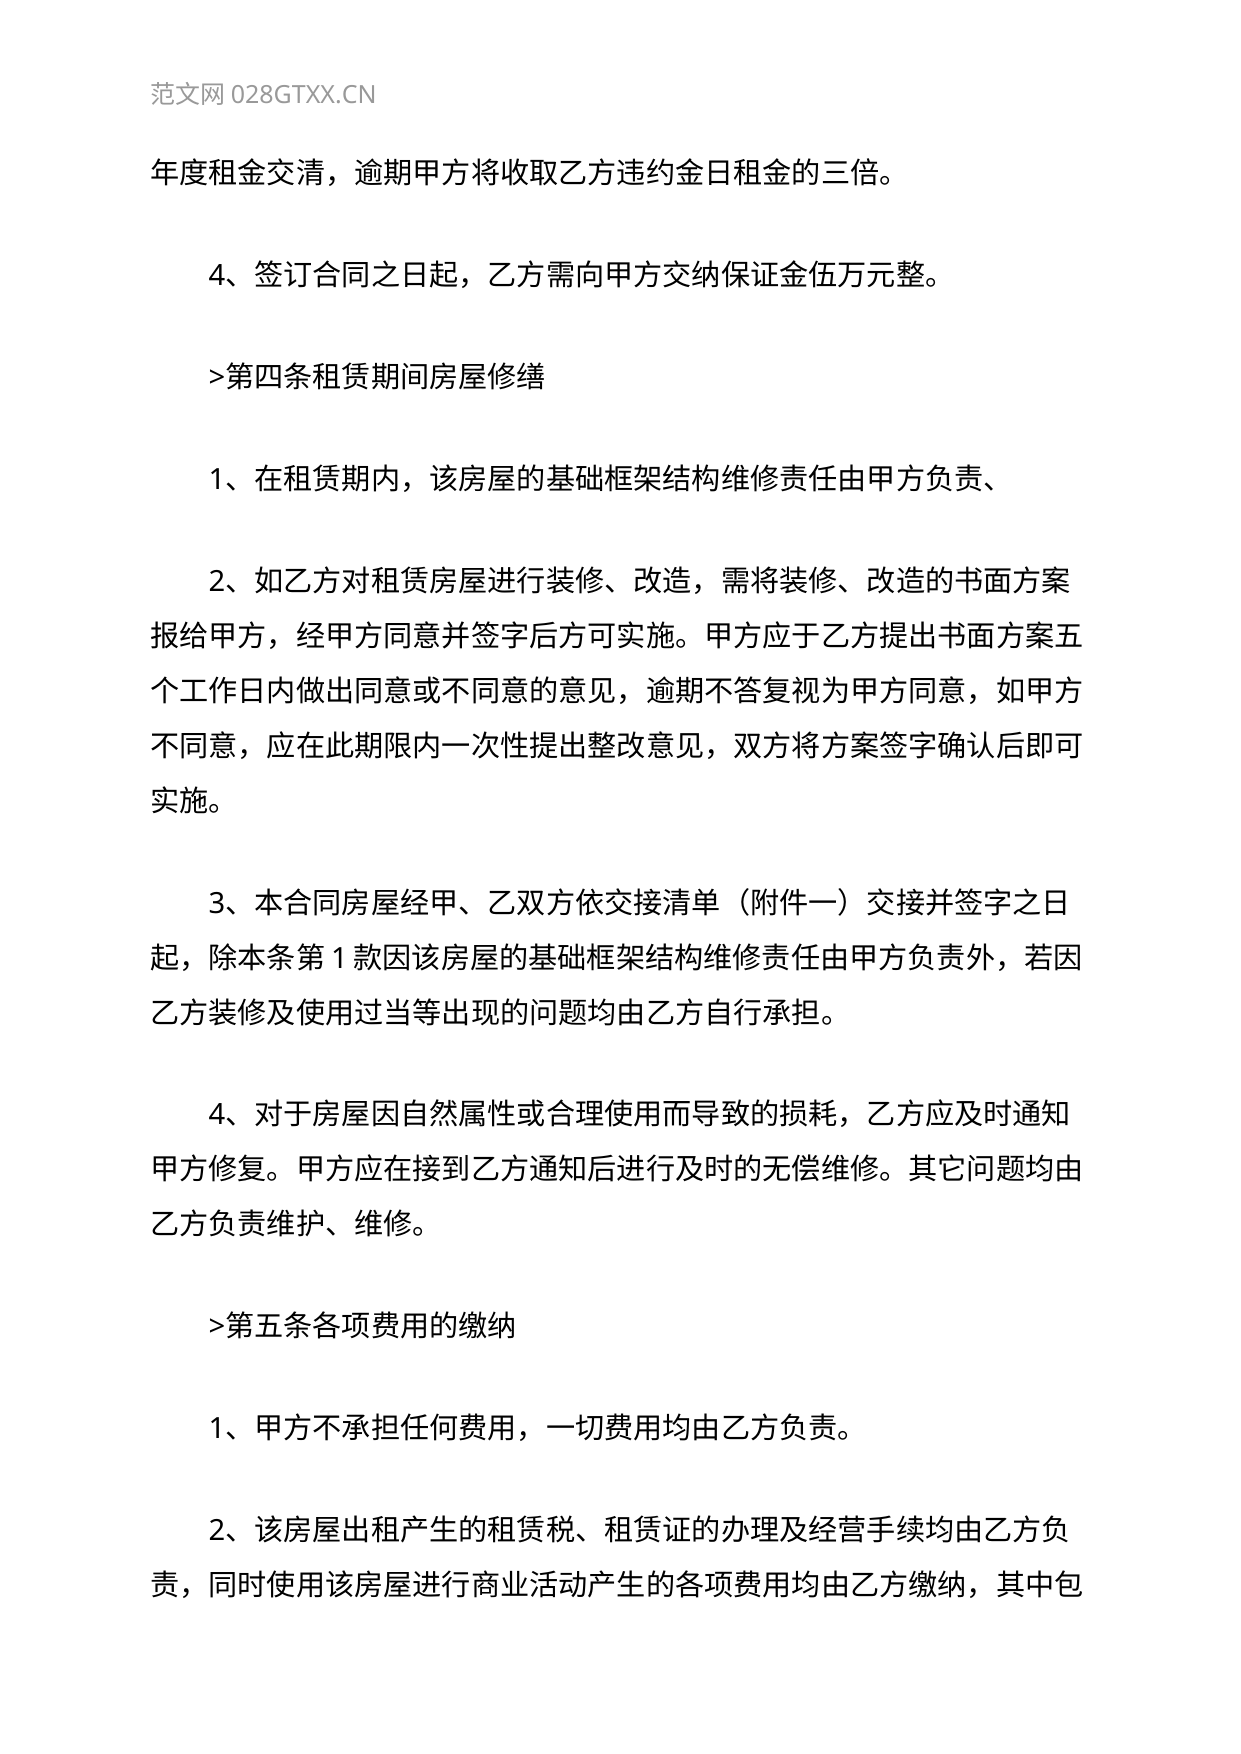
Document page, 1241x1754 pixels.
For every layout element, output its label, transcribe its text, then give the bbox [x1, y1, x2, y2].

text 4、签订合同之日起，乙方需向甲方交纳保证金伍万元整。 [150, 252, 1090, 294]
text 3、本合同房屋经甲、乙双方依交接清单（附件一）交接并签字之日起，除本条第1款因该房屋的基础框架结构维修责任由甲方负责外，若因乙方装修及使用过当等出现的问题均由乙方自行承担。 [150, 879, 1090, 1031]
text 4、对于房屋因自然属性或合理使用而导致的损耗，乙方应及时通知甲方修复。甲方应在接到乙方通知后进行及时的无偿维修。其它问题均由乙方负责维护、维修。 [150, 1091, 1090, 1243]
text >第五条各项费用的缴纳 [150, 1303, 1090, 1345]
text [150, 1507, 1090, 1604]
text >第四条租赁期间房屋修缮 [150, 354, 1090, 396]
text 2、如乙方对租赁房屋进行装修、改造，需将装修、改造的书面方案报给甲方，经甲方同意并签字后方可实施。甲方应于乙方提出书面方案五个工作日内做出同意或不同意的意见，逾期不答复视为甲方同意，如甲方不同意，应在此期限内一次性提出整改意见，双方将方案签字确认后即可实施。 [150, 558, 1090, 820]
text 1、甲方不承担任何费用，一切费用均由乙方负责。 [150, 1404, 1090, 1447]
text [150, 150, 1090, 192]
text 1、在租赁期内，该房屋的基础框架结构维修责任由甲方负责、 [150, 456, 1090, 498]
